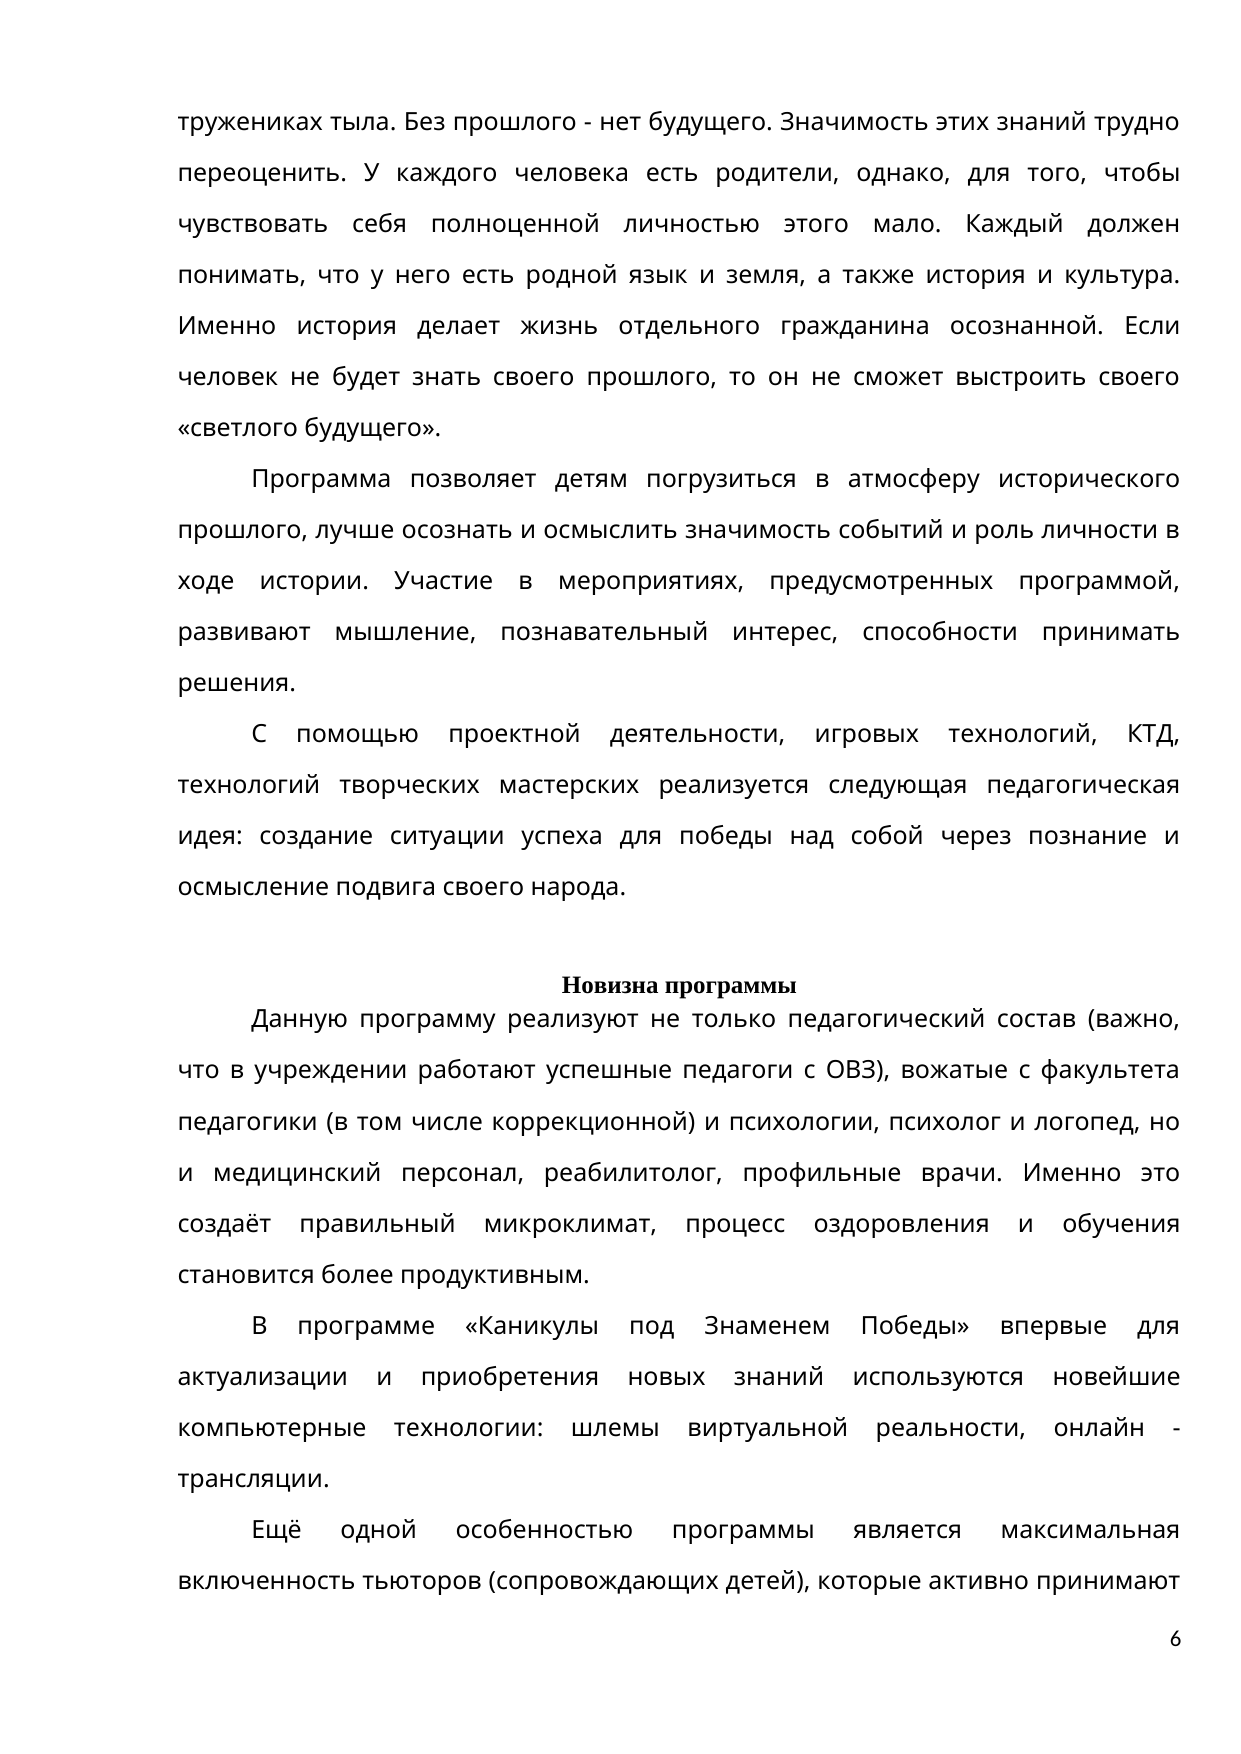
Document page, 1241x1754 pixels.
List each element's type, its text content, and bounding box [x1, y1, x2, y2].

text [177, 1512, 1181, 1597]
text Данную программу реализуют не только педагогический состав (важно, что в учреждении работают успешные педагоги с ОВЗ), вожатые с факультета педагогики (в том числе коррекционной) и психологии, психолог и логопед, но и медицинский персонал, реабилитолог, профильные врачи. Именно это создаёт правильный микроклимат, процесс оздоровления и обучения становится более продуктивным. [177, 1001, 1181, 1290]
text Программа позволяет детям погрузиться в атмосферу исторического прошлого, лучше осознать и осмыслить значимость событий и роль личности в ходе истории. Участие в мероприятиях, предусмотренных программой, развивают мышление, познавательный интерес, способности принимать решения. [177, 461, 1181, 699]
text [177, 103, 1181, 444]
text С помощью проектной деятельности, игровых технологий, КТД, технологий творческих мастерских реализуется следующая педагогическая идея: создание ситуации успеха для победы над собой через познание и осмысление подвига своего народа. [177, 716, 1181, 903]
text В программе «Каникулы под Знаменем Победы» впервые для актуализации и приобретения новых знаний используются новейшие компьютерные технологии: шлемы виртуальной реальности, онлайн - трансляции. [177, 1307, 1181, 1494]
subtitle Новизна программы [177, 970, 1181, 999]
